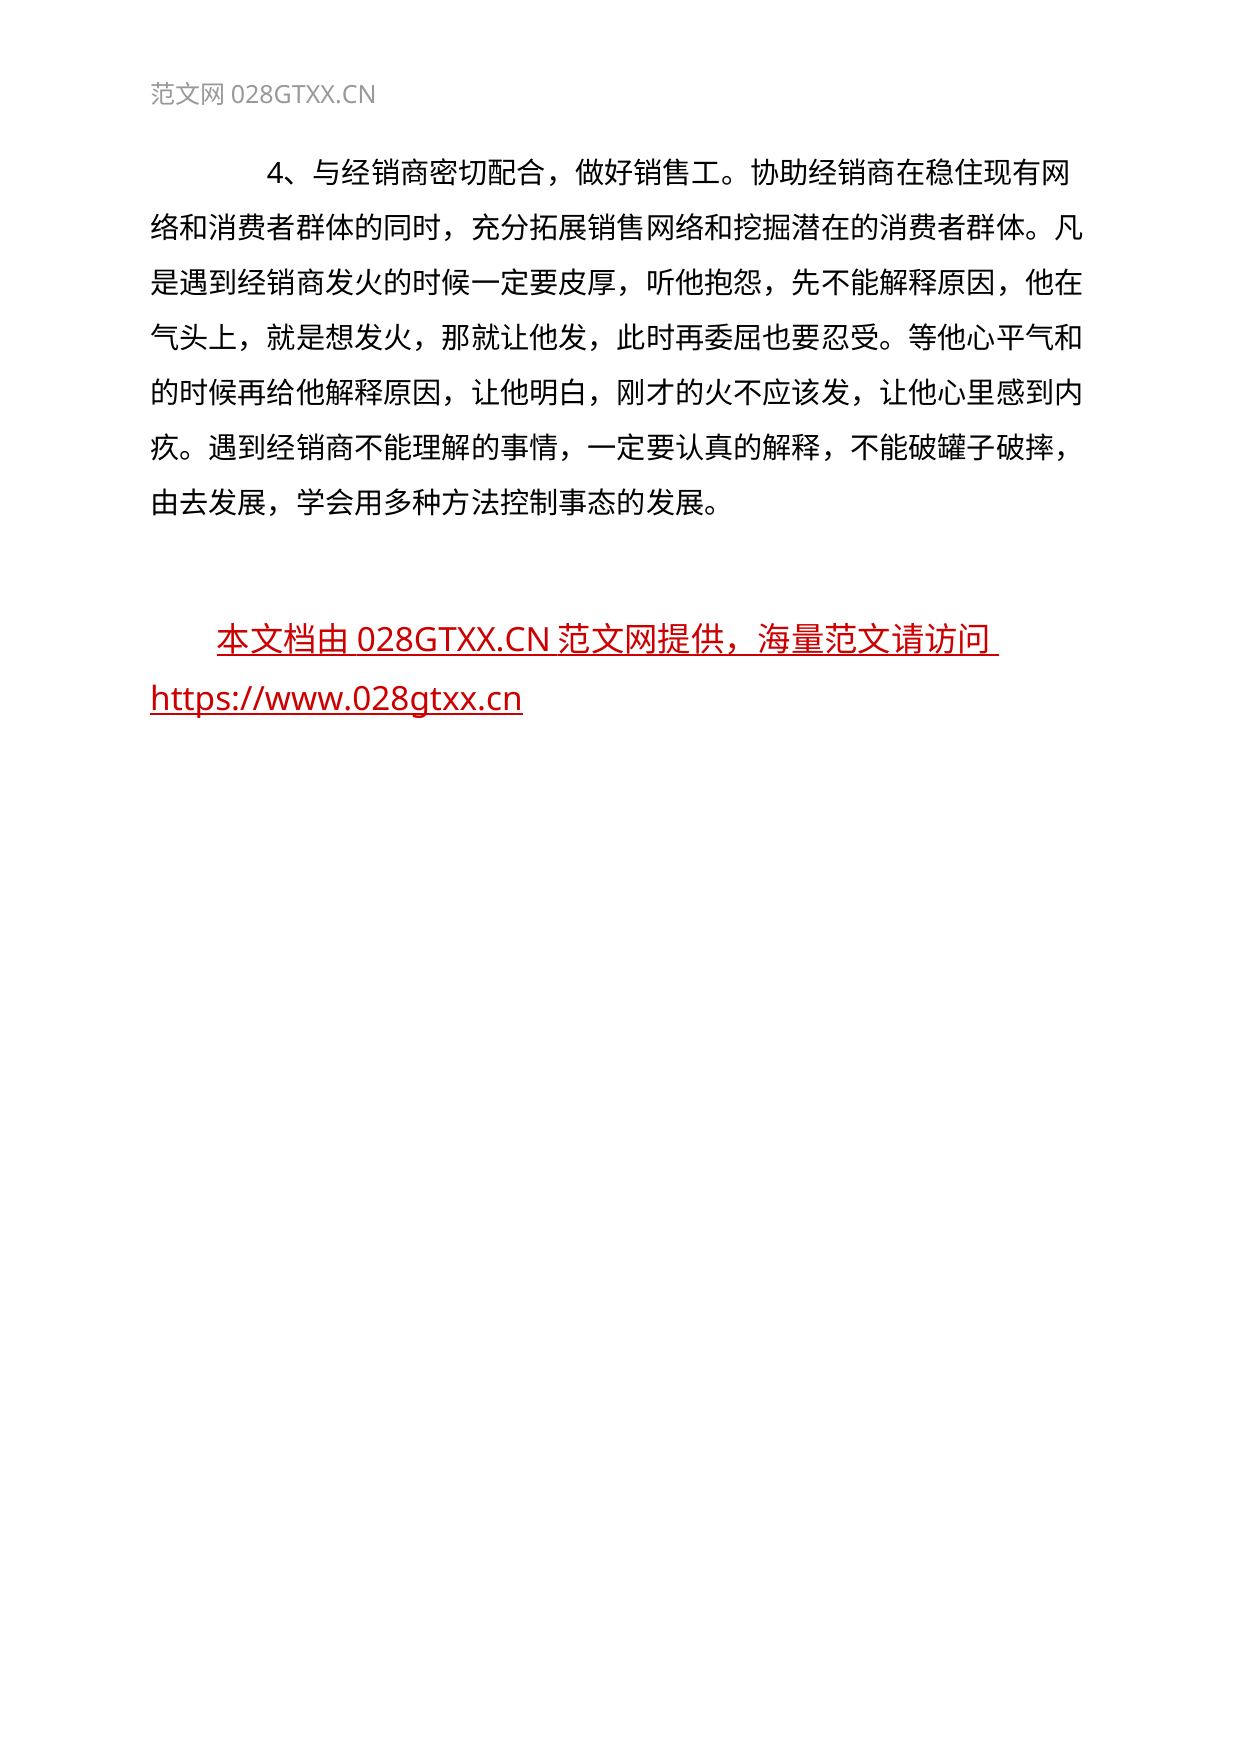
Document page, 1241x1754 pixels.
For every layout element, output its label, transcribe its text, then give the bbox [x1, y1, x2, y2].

text 4、与经销商密切配合，做好销售工。协助经销商在稳住现有网络和消费者群体的同时，充分拓展销售网络和挖掘潜在的消费者群体。凡是遇到经销商发火的时候一定要皮厚，听他抱怨，先不能解释原因，他在气头上，就是想发火，那就让他发，此时再委屈也要忍受。等他心平气和的时候再给他解释原因，让他明白，刚才的火不应该发，让他心里感到内疚。遇到经销商不能理解的事情，一定要认真的解释，不能破罐子破摔，由去发展，学会用多种方法控制事态的发展。 [150, 150, 1090, 522]
text 本文档由028GTXX.CN范文网提供，海量范文请访问 https://www.028gtxx.cn [150, 612, 1090, 720]
